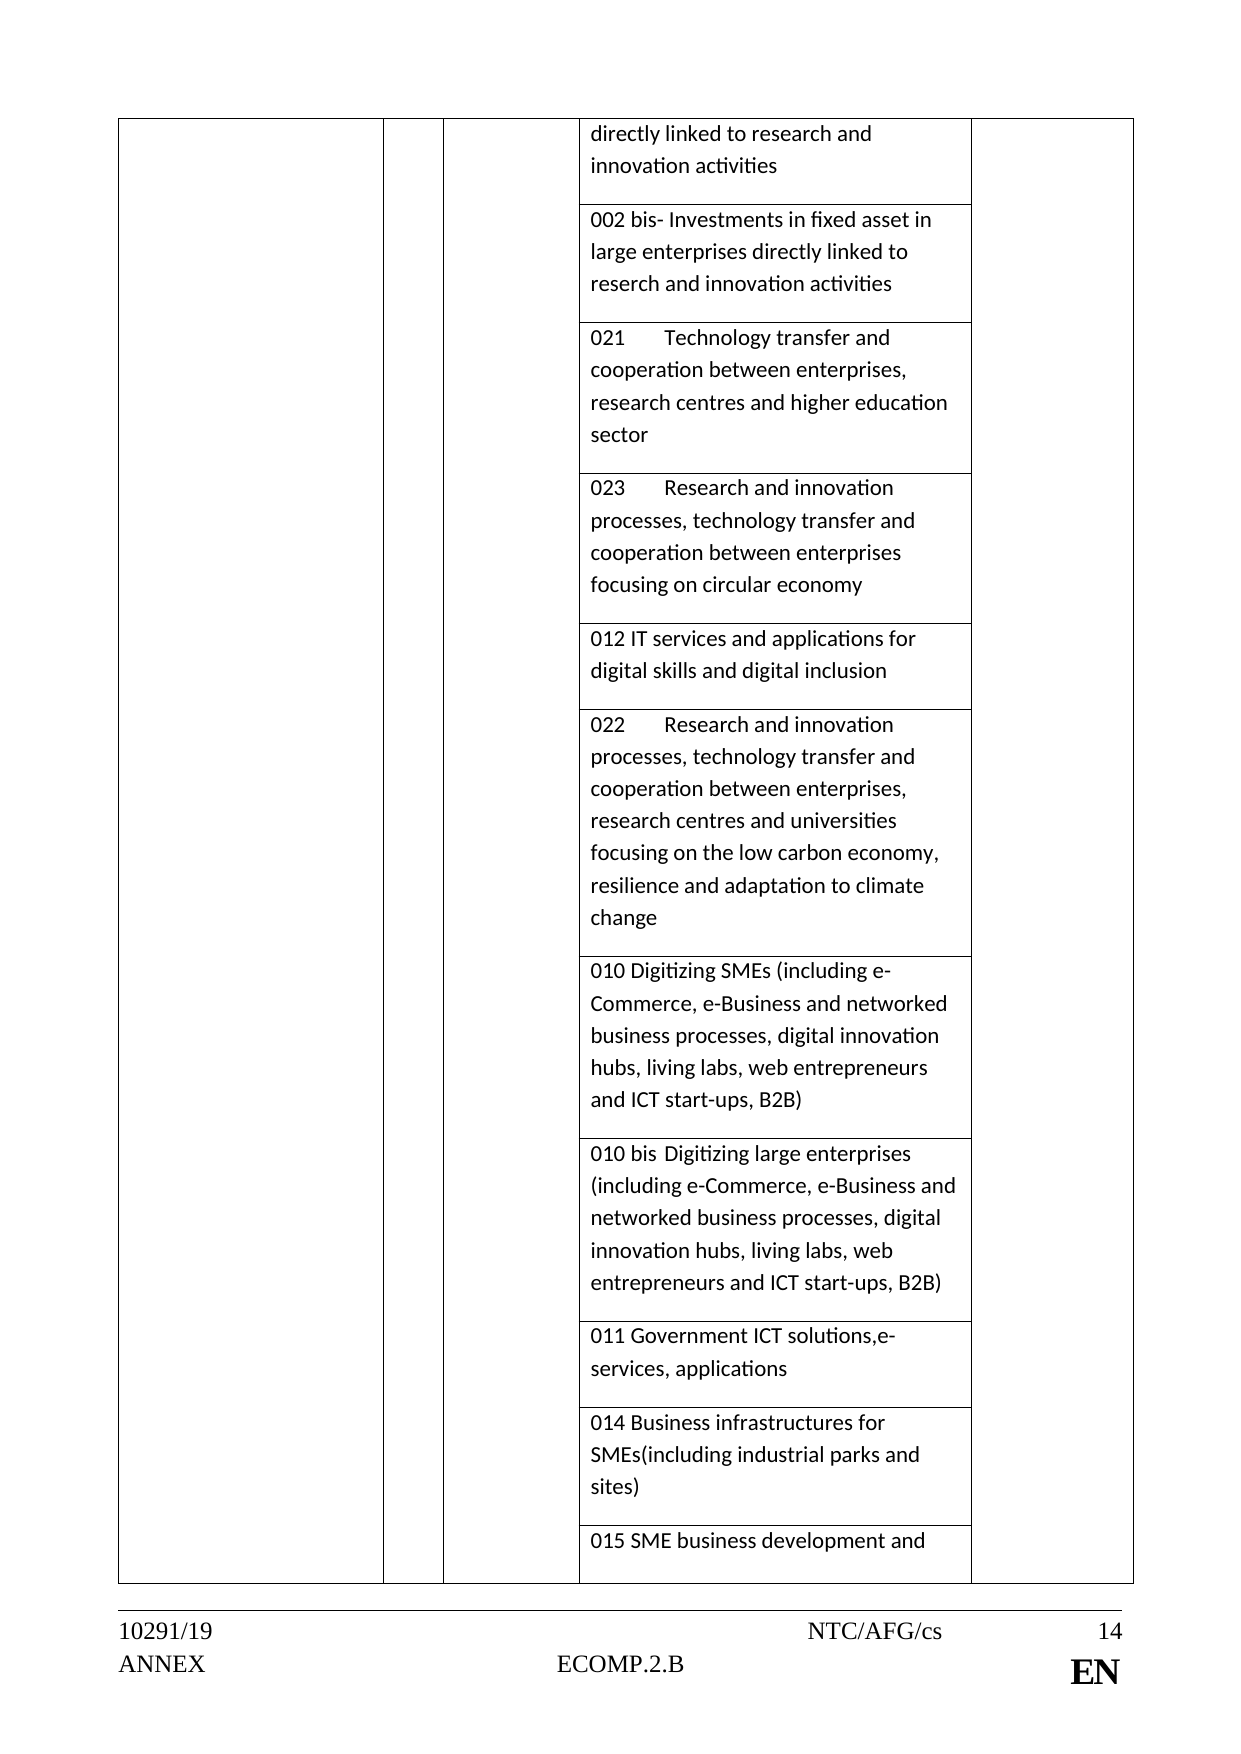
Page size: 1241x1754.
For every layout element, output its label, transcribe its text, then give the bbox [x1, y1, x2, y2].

table_cell 012 IT services and applications for digital skills and digital inclusion [580, 624, 971, 709]
table_cell 010 Digitizing SMEs (including e-Commerce, e-Business and networked business processes, digital innovation hubs, living labs, web entrepreneurs and ICT start-ups, B2B) [580, 957, 971, 1138]
table_cell 002 bis- Investments in fixed asset in large enterprises directly linked to reserch and innovation activities [580, 205, 971, 322]
table_cell 011 Government ICT solutions,e-services, applications [580, 1322, 971, 1407]
table_cell 023 Research and innovation processes, technology transfer and cooperation between enterprises focusing on circular economy [580, 474, 971, 623]
table_cell 014 Business infrastructures for SMEs(including industrial parks and sites) [580, 1408, 971, 1525]
table_cell 021 Technology transfer and cooperation between enterprises, research centres and higher education sector [580, 323, 971, 472]
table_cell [580, 119, 971, 204]
table_cell 010 bis Digitizing large enterprises (including e-Commerce, e-Business and networked business processes, digital innovation hubs, living labs, web entrepreneurs and ICT start-ups, B2B) [580, 1139, 971, 1321]
table_cell 022 Research and innovation processes, technology transfer and cooperation between enterprises, research centres and universities focusing on the low carbon economy, resilience and adaptation to climate change [580, 710, 971, 956]
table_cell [580, 1526, 971, 1583]
